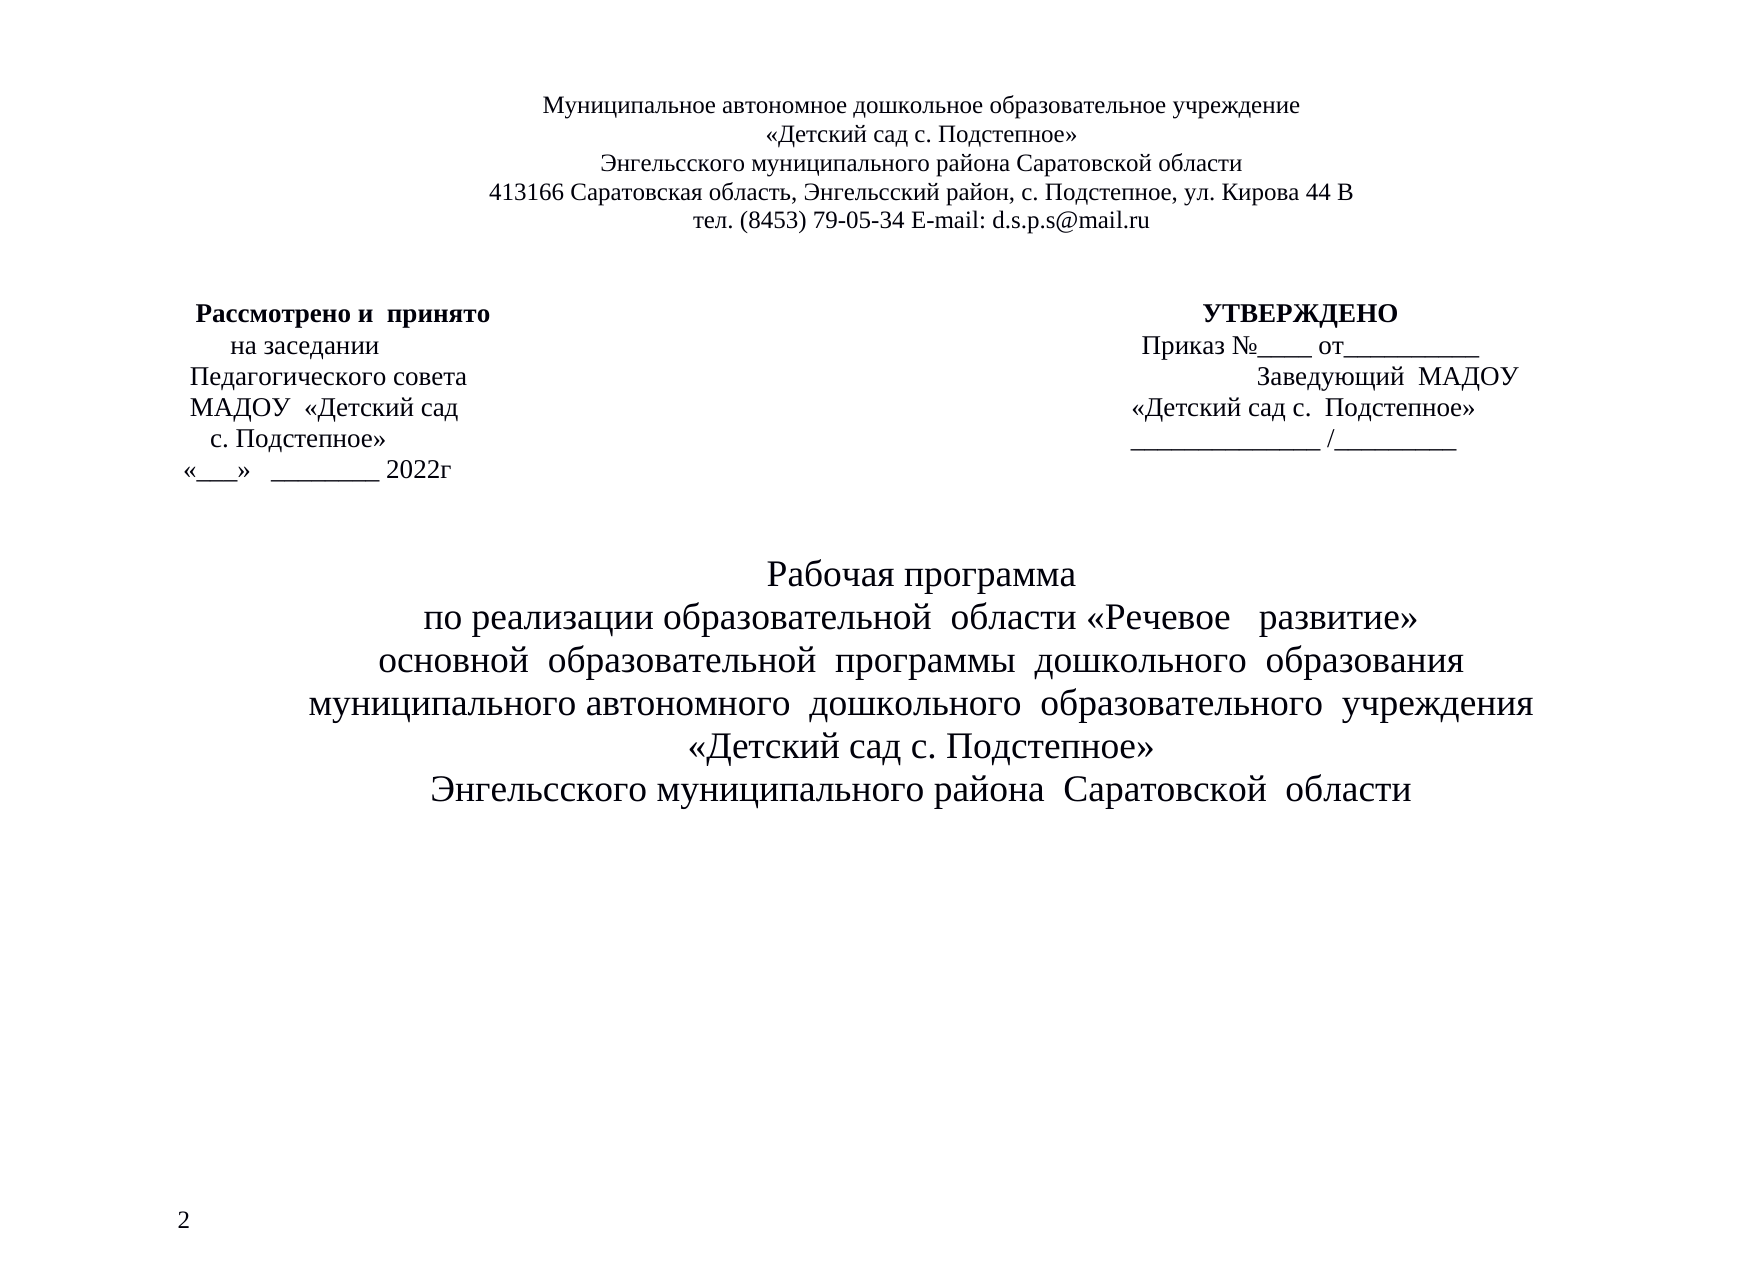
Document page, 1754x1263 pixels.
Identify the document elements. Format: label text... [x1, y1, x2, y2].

text Муниципальное автономное дошкольное образовательное учреждение [177, 91, 1665, 119]
text муниципального автономного дошкольного образовательного учреждения [177, 680, 1665, 723]
text «Детский сад с. Подстепное» [177, 119, 1665, 148]
table_header УТВЕРЖДЕНО Приказ №____ от__________ Заведующий МАДОУ «Детский сад с. Подстепное» ______________ /_________ [921, 292, 1665, 493]
text 413166 Саратовская область, Энгельсский район, с. Подстепное, ул. Кирова 44 В [177, 177, 1665, 206]
text «Детский сад с. Подстепное» [177, 723, 1665, 767]
text Рабочая программа [177, 551, 1665, 594]
text по реализации образовательной области «Речевое развитие» [177, 594, 1665, 637]
text Энгельсского муниципального района Саратовской области [177, 767, 1665, 810]
text Энгельсского муниципального района Саратовской области [177, 148, 1665, 177]
table_header Рассмотрено и принято на заседании Педагогического совета МАДОУ «Детский сад с. Подстепное» «___» ________ 2022г [177, 292, 921, 493]
text тел. (8453) 79-05-34 E-mail: d.s.p.s@mail.ru [177, 206, 1665, 234]
text основной образовательной программы дошкольного образования [177, 637, 1665, 680]
